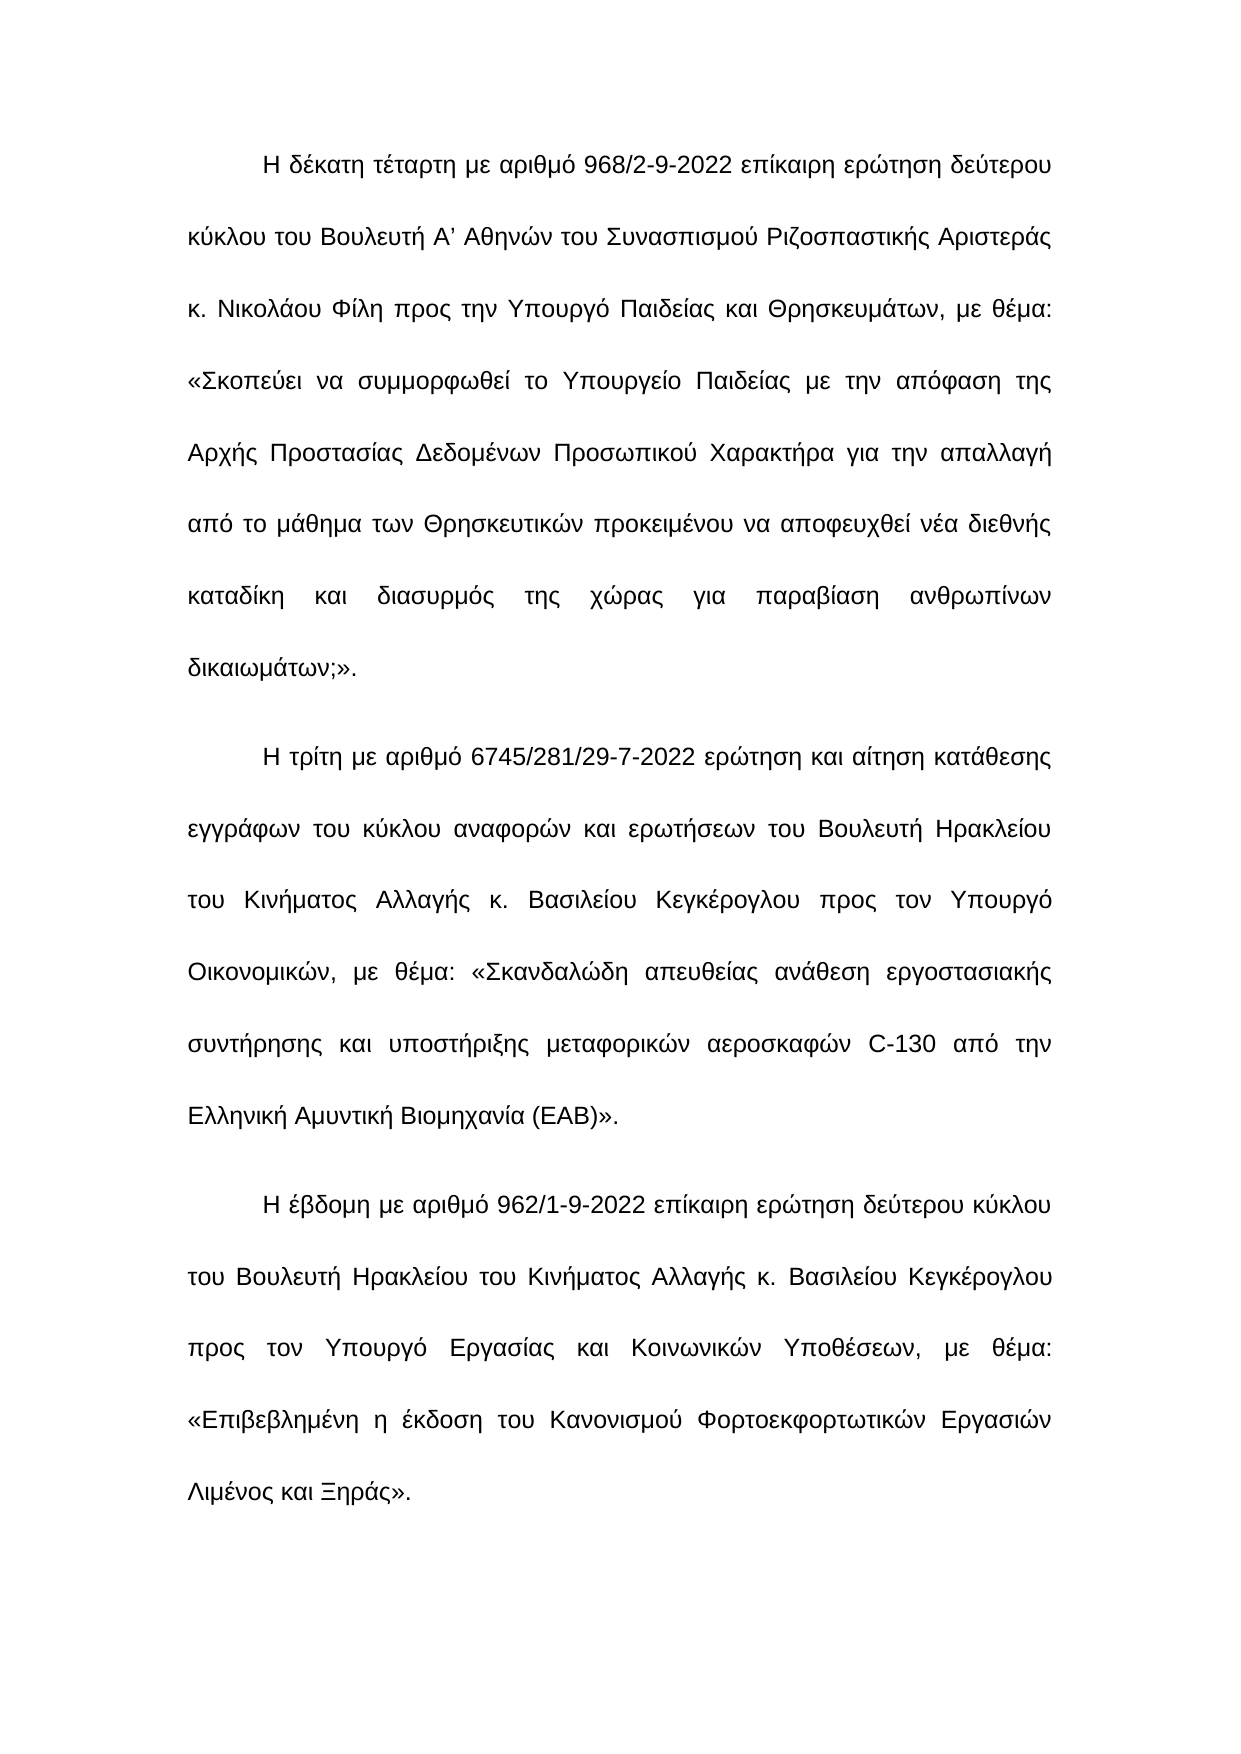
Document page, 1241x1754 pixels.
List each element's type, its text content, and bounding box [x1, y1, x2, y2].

text Η δέκατη τέταρτη με αριθμό 968/2-9-2022 επίκαιρη ερώτηση δεύτερου κύκλου του Βουλευτή Α’ Αθηνών του Συνασπισμού Ριζοσπαστικής Αριστεράς κ. Νικολάου Φίλη προς την Υπουργό Παιδείας και Θρησκευμάτων, με θέμα: «Σκοπεύει να συμμορφωθεί το Υπουργείο Παιδείας με την απόφαση της Αρχής Προστασίας Δεδομένων Προσωπικού Χαρακτήρα για την απαλλαγή από το μάθημα των Θρησκευτικών προκειμένου να αποφευχθεί νέα διεθνής καταδίκη και διασυρμός της χώρας για παραβίαση ανθρωπίνων δικαιωμάτων;». [187, 150, 1053, 460]
text Η τρίτη με αριθμό 6745/281/29-7-2022 ερώτηση και αίτηση κατάθεσης εγγράφων του κύκλου αναφορών και ερωτήσεων του Βουλευτή Ηρακλείου του Κινήματος Αλλαγής κ. Βασιλείου Κεγκέρογλου προς τον Υπουργό Οικονομικών, με θέμα: «Σκανδαλώδη απευθείας ανάθεση εργοστασιακής συντήρησης και υποστήριξης μεταφορικών αεροσκαφών C-130 από την Ελληνική Αμυντική Βιομηχανία (ΕΑΒ)». [187, 742, 1053, 1130]
text Η έβδομη με αριθμό 962/1-9-2022 επίκαιρη ερώτηση δεύτερου κύκλου του Βουλευτή Ηρακλείου του Κινήματος Αλλαγής κ. Βασιλείου Κεγκέρογλου προς τον Υπουργό Εργασίας και Κοινωνικών Υποθέσεων, με θέμα: «Επιβεβλημένη η έκδοση του Κανονισμού Φορτοεκφορτωτικών Εργασιών Λιμένος και Ξηράς». [187, 1189, 1053, 1506]
text Η δέκατη τέταρτη με αριθμό 968/2-9-2022 επίκαιρη ερώτηση δεύτερου κύκλου του Βουλευτή Α’ Αθηνών του Συνασπισμού Ριζοσπαστικής Αριστεράς κ. Νικολάου Φίλη προς την Υπουργό Παιδείας και Θρησκευμάτων, με θέμα: «Σκοπεύει να συμμορφωθεί το Υπουργείο Παιδείας με την απόφαση της Αρχής Προστασίας Δεδομένων Προσωπικού Χαρακτήρα για την απαλλαγή από το μάθημα των Θρησκευτικών προκειμένου να αποφευχθεί νέα διεθνής καταδίκη και διασυρμός της χώρας για παραβίαση ανθρωπίνων δικαιωμάτων;». [187, 461, 1053, 682]
